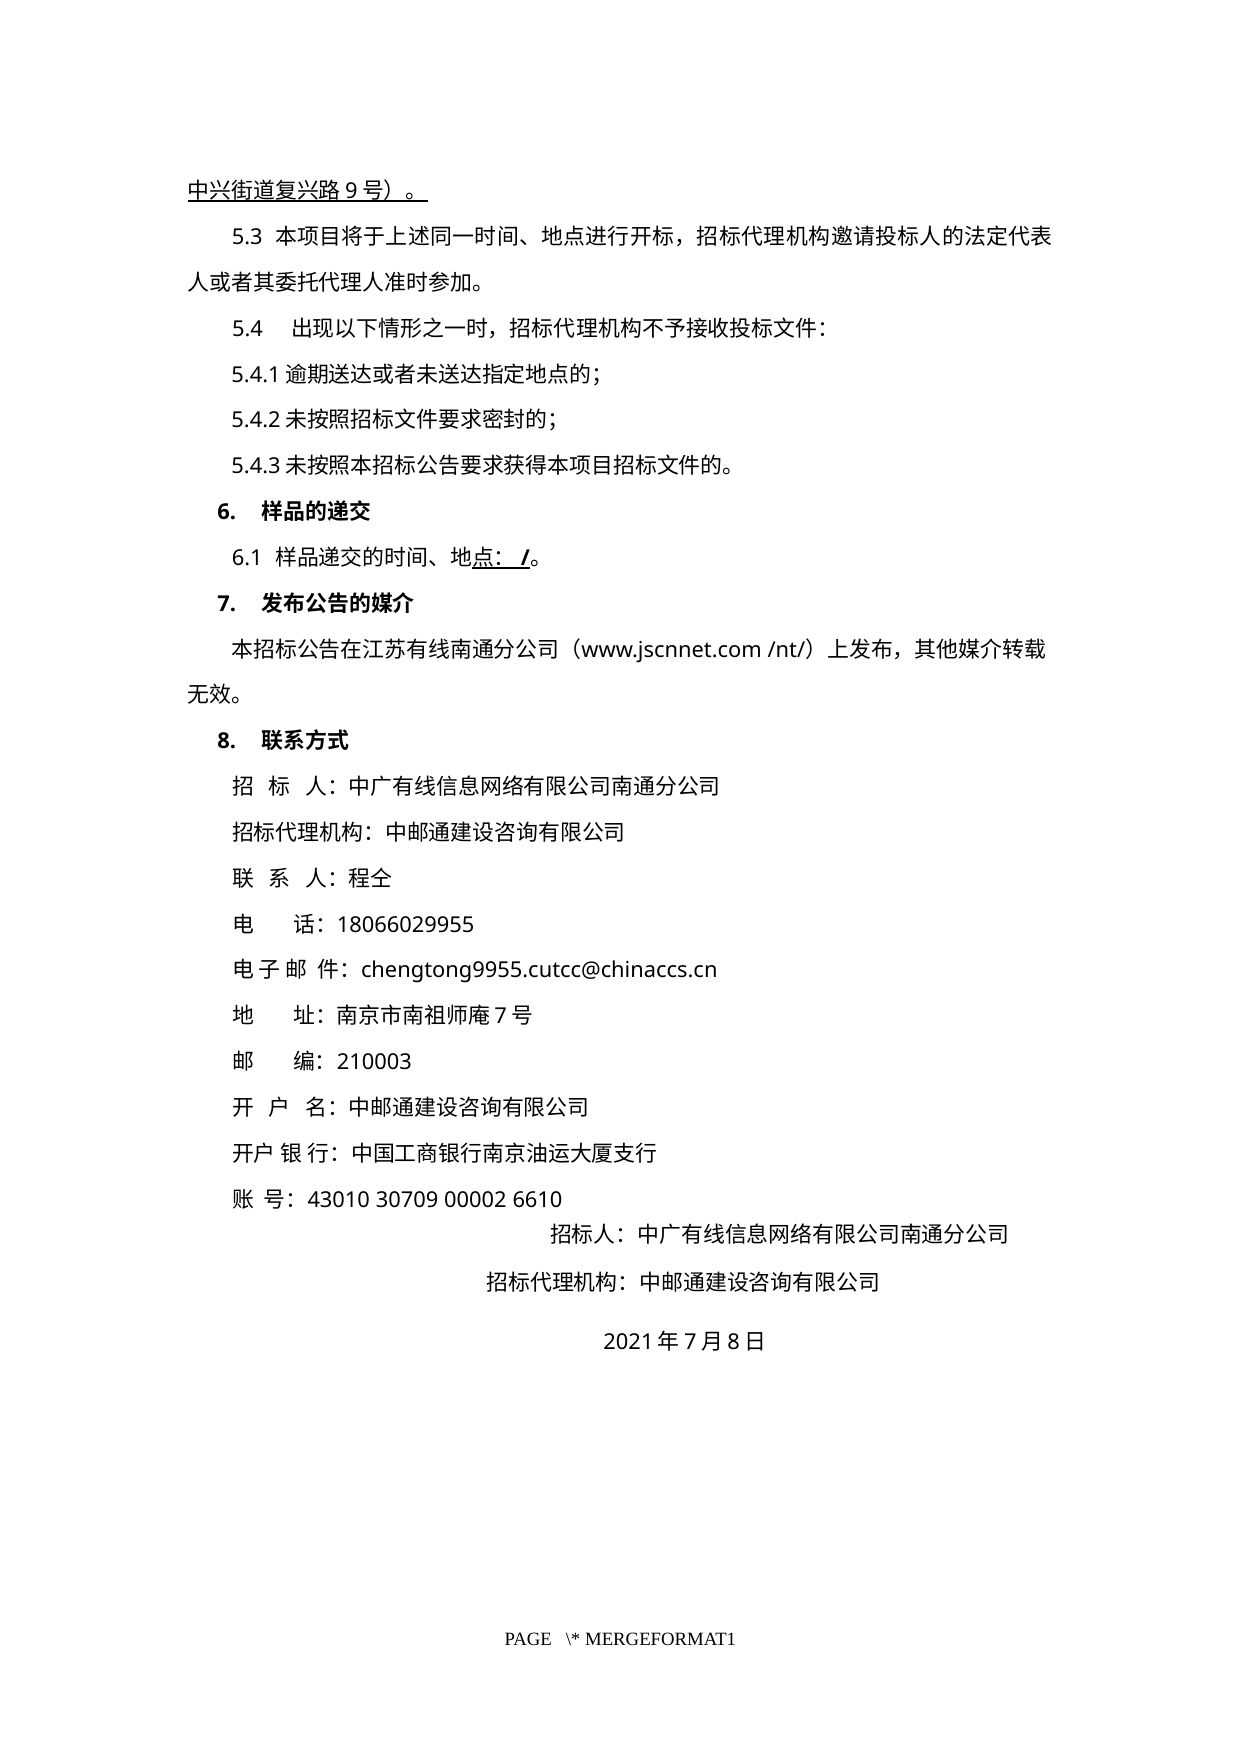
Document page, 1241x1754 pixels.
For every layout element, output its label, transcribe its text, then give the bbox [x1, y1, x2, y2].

list 5.4.3未按照本招标公告要求获得本项目招标文件的。 [187, 437, 1053, 483]
text 2021年7月8日 [187, 1313, 1053, 1359]
list 本项目将于上述同一时间、地点进行开标，招标代理机构邀请投标人的法定代表人或者其委托代理人准时参加。 [187, 208, 1053, 299]
list 招标代理机构：中邮通建设咨询有限公司 [232, 804, 1053, 849]
list 样品递交的时间、地点： /。 [187, 529, 1053, 574]
list 发布公告的媒介 [217, 574, 1053, 620]
list 电 话：18066029955 [232, 895, 1053, 941]
list 招 标 人：中广有线信息网络有限公司南通分公司 [232, 758, 1053, 804]
list 开户 银 行：中国工商银行南京油运大厦支行 [232, 1124, 1053, 1170]
list 联系方式 [217, 712, 1053, 758]
list 5.4.1逾期送达或者未送达指定地点的； [187, 345, 1053, 391]
list 招标人：中广有线信息网络有限公司南通分公司 [232, 1216, 1009, 1249]
list 邮 编：210003 [232, 1033, 1053, 1079]
list 电 子 邮 件：chengtong9955.cutcc@chinaccs.cn [232, 941, 1053, 987]
list 开 户 名：中邮通建设咨询有限公司 [232, 1079, 1053, 1124]
list 招标代理机构：中邮通建设咨询有限公司 [232, 1264, 1009, 1297]
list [187, 162, 1053, 208]
list 5.4.2未按照招标文件要求密封的； [187, 391, 1053, 437]
list 样品的递交 [217, 483, 1053, 529]
list 账 号：43010 30709 00002 6610 [232, 1170, 1053, 1216]
list 本招标公告在江苏有线南通分公司（www.jscnnet.com /nt/）上发布，其他媒介转载无效。 [187, 620, 1053, 712]
list 联 系 人：程仝 [232, 849, 1053, 895]
list 地 址：南京市南祖师庵7号 [232, 987, 1053, 1033]
list 出现以下情形之一时，招标代理机构不予接收投标文件： [232, 299, 1053, 345]
